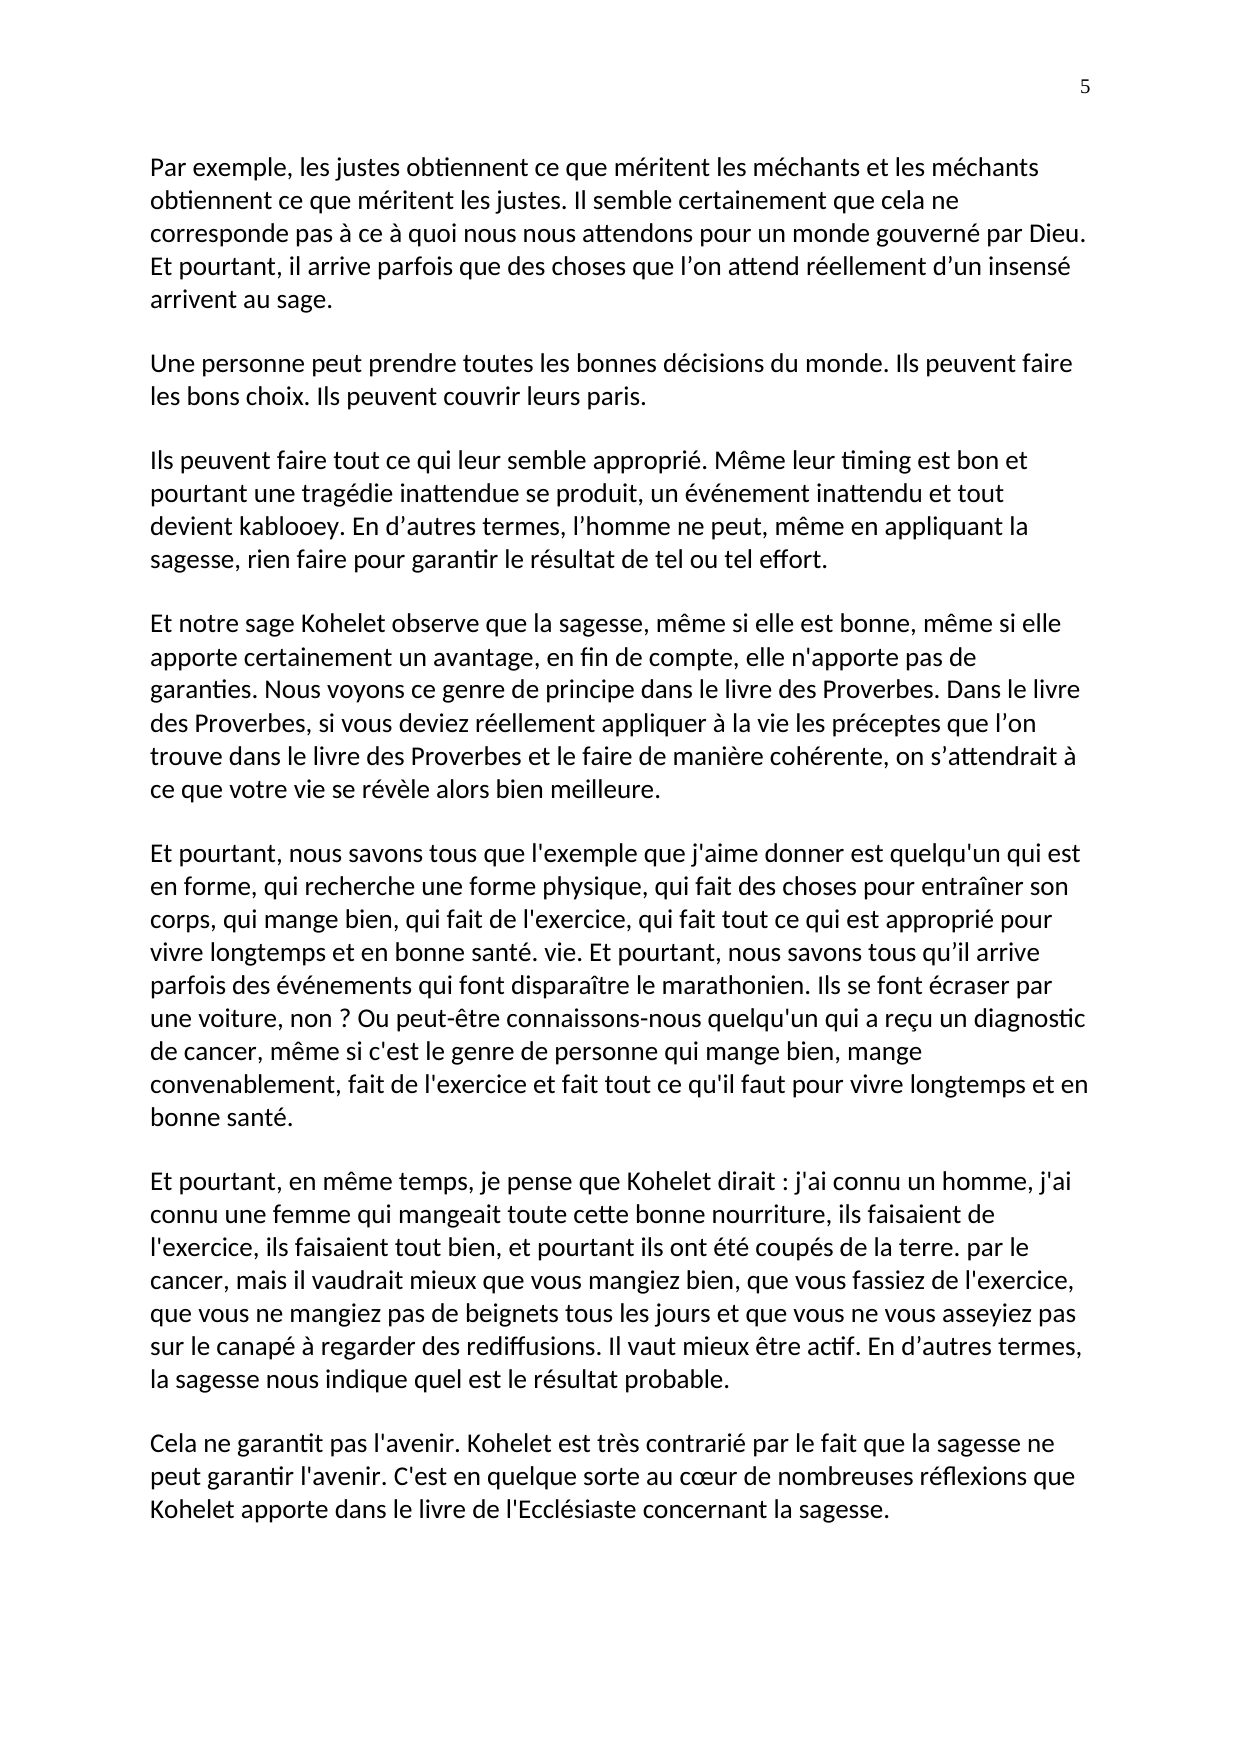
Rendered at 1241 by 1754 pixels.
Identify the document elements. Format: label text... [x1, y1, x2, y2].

text Et notre sage Kohelet observe que la sagesse, même si elle est bonne, même si elle apporte certainement un avantage, en fin de compte, elle n'apporte pas de garanties. Nous voyons ce genre de principe dans le livre des Proverbes. Dans le livre des Proverbes, si vous deviez réellement appliquer à la vie les préceptes que l’on trouve dans le livre des Proverbes et le faire de manière cohérente, on s’attendrait à ce que votre vie se révèle alors bien meilleure. [150, 607, 1090, 805]
text Cela ne garantit pas l'avenir. Kohelet est très contrarié par le fait que la sagesse ne peut garantir l'avenir. C'est en quelque sorte au cœur de nombreuses réflexions que Kohelet apporte dans le livre de l'Ecclésiaste concernant la sagesse. [150, 1427, 1090, 1526]
text Une personne peut prendre toutes les bonnes décisions du monde. Ils peuvent faire les bons choix. Ils peuvent couvrir leurs paris. [150, 346, 1090, 412]
text Et pourtant, nous savons tous que l'exemple que j'aime donner est quelqu'un qui est en forme, qui recherche une forme physique, qui fait des choses pour entraîner son corps, qui mange bien, qui fait de l'exercice, qui fait tout ce qui est approprié pour vivre longtemps et en bonne santé. vie. Et pourtant, nous savons tous qu’il arrive parfois des événements qui font disparaître le marathonien. Ils se font écraser par une voiture, non ? Ou peut-être connaissons-nous quelqu'un qui a reçu un diagnostic de cancer, même si c'est le genre de personne qui mange bien, mange convenablement, fait de l'exercice et fait tout ce qu'il faut pour vivre longtemps et en bonne santé. [150, 836, 1090, 1133]
text Par exemple, les justes obtiennent ce que méritent les méchants et les méchants obtiennent ce que méritent les justes. Il semble certainement que cela ne corresponde pas à ce à quoi nous nous attendons pour un monde gouverné par Dieu. Et pourtant, il arrive parfois que des choses que l’on attend réellement d’un insensé arrivent au sage. [150, 150, 1090, 315]
text Et pourtant, en même temps, je pense que Kohelet dirait : j'ai connu un homme, j'ai connu une femme qui mangeait toute cette bonne nourriture, ils faisaient de l'exercice, ils faisaient tout bien, et pourtant ils ont été coupés de la terre. par le cancer, mais il vaudrait mieux que vous mangiez bien, que vous fassiez de l'exercice, que vous ne mangiez pas de beignets tous les jours et que vous ne vous asseyiez pas sur le canapé à regarder des rediffusions. Il vaut mieux être actif. En d’autres termes, la sagesse nous indique quel est le résultat probable. [150, 1164, 1090, 1395]
text Ils peuvent faire tout ce qui leur semble approprié. Même leur timing est bon et pourtant une tragédie inattendue se produit, un événement inattendu et tout devient kablooey. En d’autres termes, l’homme ne peut, même en appliquant la sagesse, rien faire pour garantir le résultat de tel ou tel effort. [150, 443, 1090, 576]
